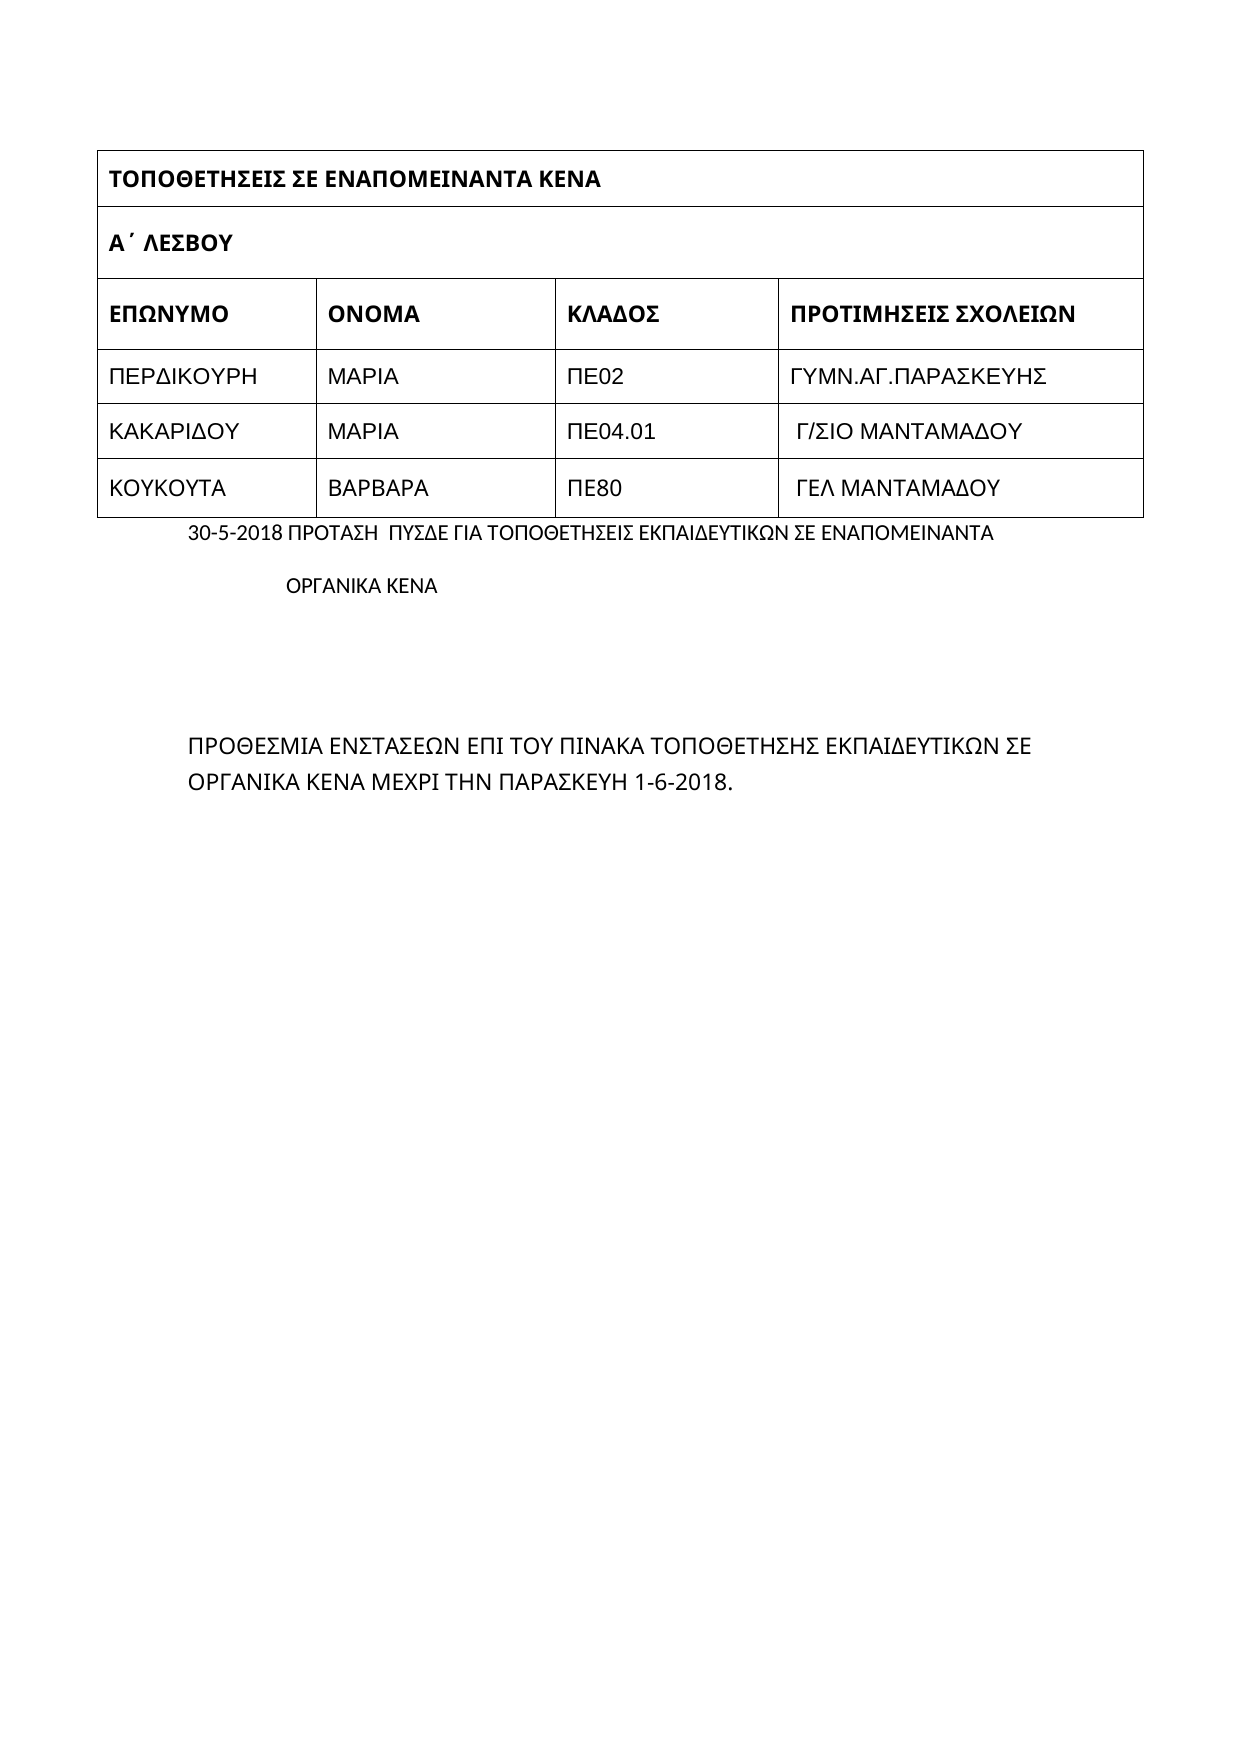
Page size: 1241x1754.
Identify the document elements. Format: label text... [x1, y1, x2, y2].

table_header ΤΟΠΟΘΕΤΗΣΕΙΣ ΣΕ ΕΝΑΠΟΜΕΙΝΑΝΤΑ ΚΕΝΑ [98, 151, 1143, 206]
text 30-5-2018 ΠΡΌΤΑΣΗ ΠΥΣΔΕ ΓΙΑ ΤΟΠΟΘΕΤΗΣΕΙΣ ΕΚΠΑΙΔΕΥΤΙΚΩΝ ΣΕ ΕΝΑΠΟΜΕΙΝΑΝΤΑ [187, 518, 1053, 546]
table_cell ΚΑΚΑΡΙΔΟΥ [98, 404, 316, 458]
table_cell ΠΕ80 [556, 459, 778, 517]
table_cell Α΄ ΛΕΣΒΟΥ [98, 207, 1143, 278]
table_cell ΚΛΑΔΟΣ [556, 279, 778, 348]
table_cell ΜΑΡΙΑ [317, 404, 555, 458]
table_cell ΓΥΜΝ.ΑΓ.ΠΑΡΑΣΚΕΥΗΣ [779, 350, 1143, 403]
table_cell Γ/ΣΙΟ ΜΑΝΤΑΜΑΔΟΥ [779, 404, 1143, 458]
table_cell ΠΕ02 [556, 350, 778, 403]
table_cell ΕΠΩΝΥΜΟ [98, 279, 316, 348]
table_cell ΓΕΛ ΜΑΝΤΑΜΑΔΟΥ [779, 459, 1143, 517]
table_cell ΠΡΟΤΙΜΗΣΕΙΣ ΣΧΟΛΕΙΩΝ [779, 279, 1143, 348]
text ΠΡΟΘΕΣΜΙΑ ΕΝΣΤΑΣΕΩΝ ΕΠΙ ΤΟΥ ΠΙΝΑΚΑ ΤΟΠΟΘΕΤΗΣΗΣ ΕΚΠΑΙΔΕΥΤΙΚΩΝ ΣΕ ΟΡΓΑΝΙΚΑ ΚΕΝΑ ΜΕΧΡΙ ΤΗΝ ΠΑΡΑΣΚΕΥΗ 1-6-2018. [187, 730, 1053, 797]
table_cell ΠΕΡΔΙΚΟΥΡΗ [98, 350, 316, 403]
table_cell ΒΑΡΒΑΡΑ [317, 459, 555, 517]
table_cell ΠΕ04.01 [556, 404, 778, 458]
text ΟΡΓΑΝΙΚΑ ΚΕΝΑ [187, 571, 1053, 599]
table_cell ΚΟΥΚΟΥΤΑ [98, 459, 316, 517]
table_cell ΟΝΟΜΑ [317, 279, 555, 348]
table_cell ΜΑΡΙΑ [317, 350, 555, 403]
